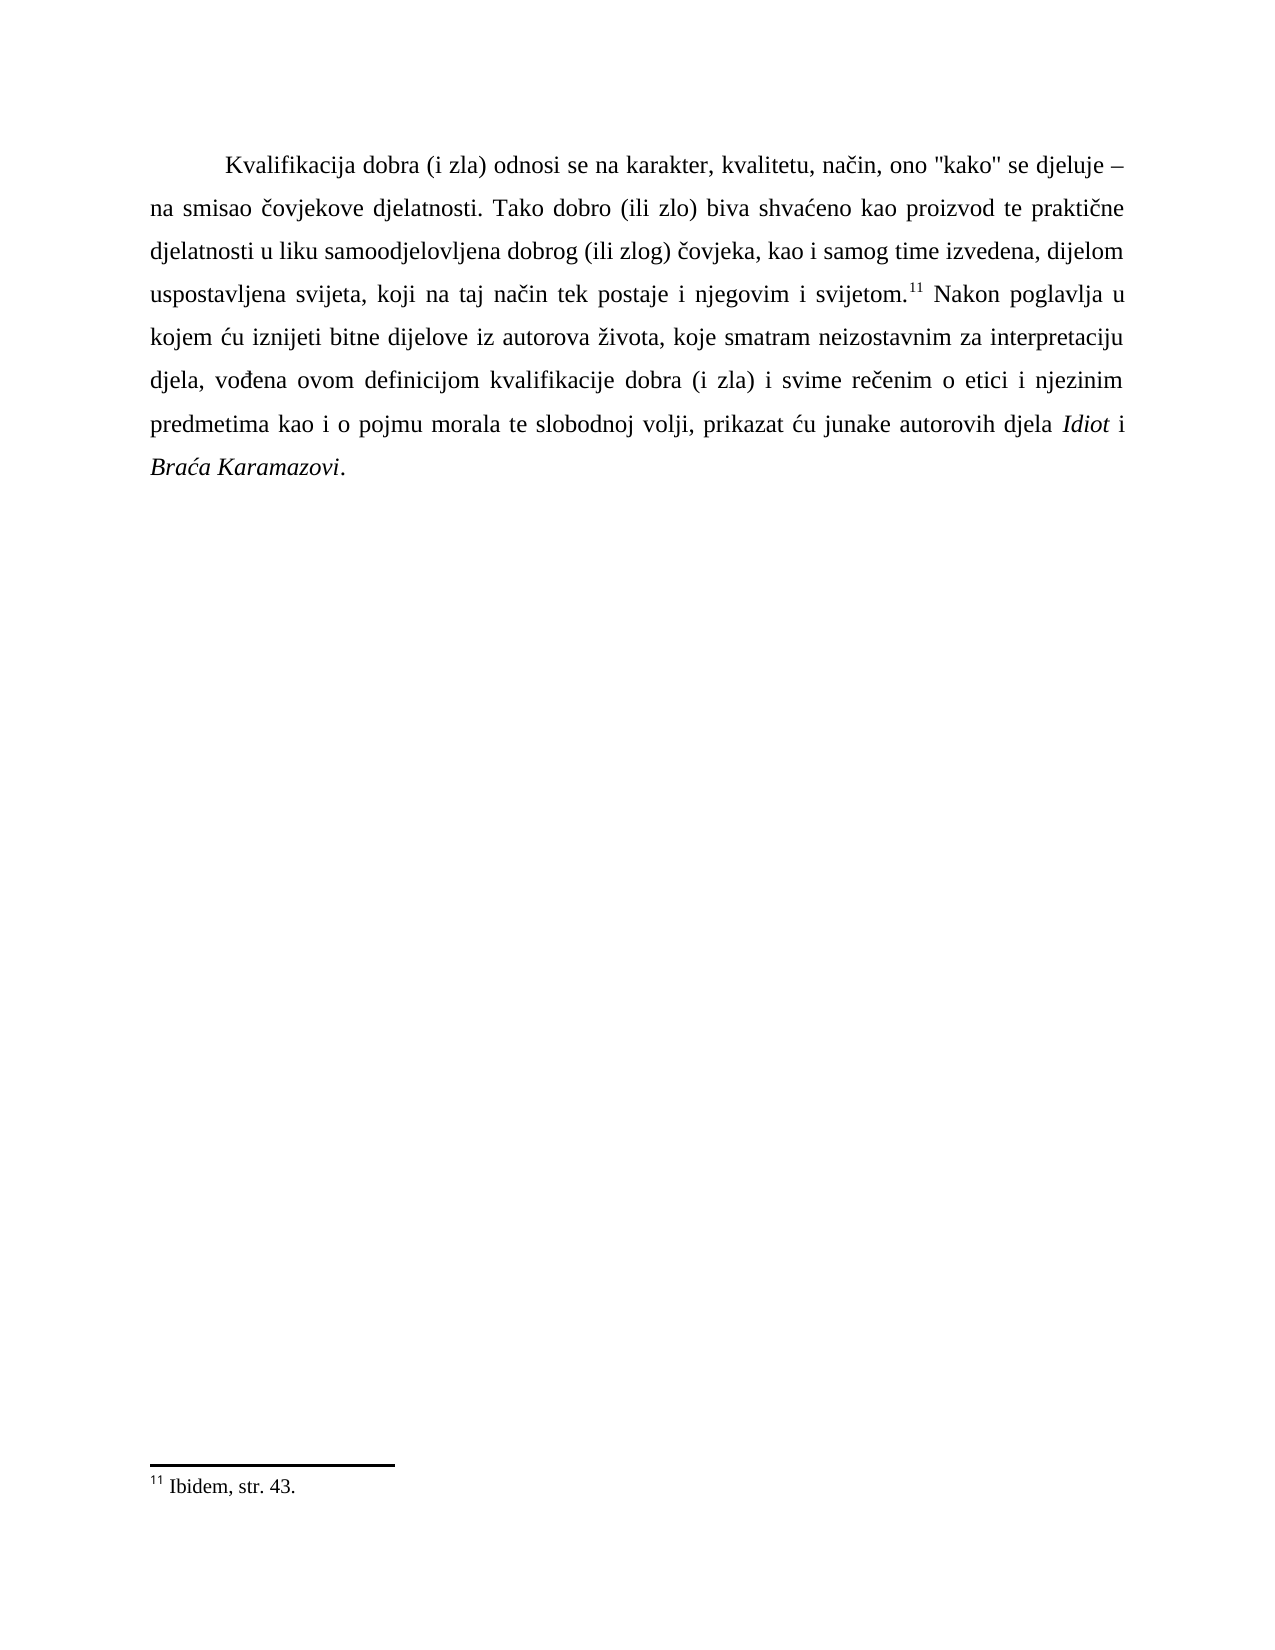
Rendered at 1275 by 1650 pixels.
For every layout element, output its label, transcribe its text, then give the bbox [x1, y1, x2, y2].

text Kvalifikacija dobra (i zla) odnosi se na karakter, kvalitetu, način, ono ''kako'' se djeluje – na smisao čovjekove djelatnosti. Tako dobro (ili zlo) biva shvaćeno kao proizvod te praktične djelatnosti u liku samoodjelovljena dobrog (ili zlog) čovjeka, kao i samog time izvedena, dijelom uspostavljena svijeta, koji na taj način tek postaje i njegovim i svijetom. Nakon poglavlja u kojem ću iznijeti bitne dijelove iz autorova života, koje smatram neizostavnim za interpretaciju djela, vođena ovom definicijom kvalifikacije dobra (i zla) i svime rečenim o etici i njezinim predmetima kao i o pojmu morala te slobodnoj volji, prikazat ću junake autorovih djela Idiot i Braća Karamazovi. [150, 150, 1125, 481]
